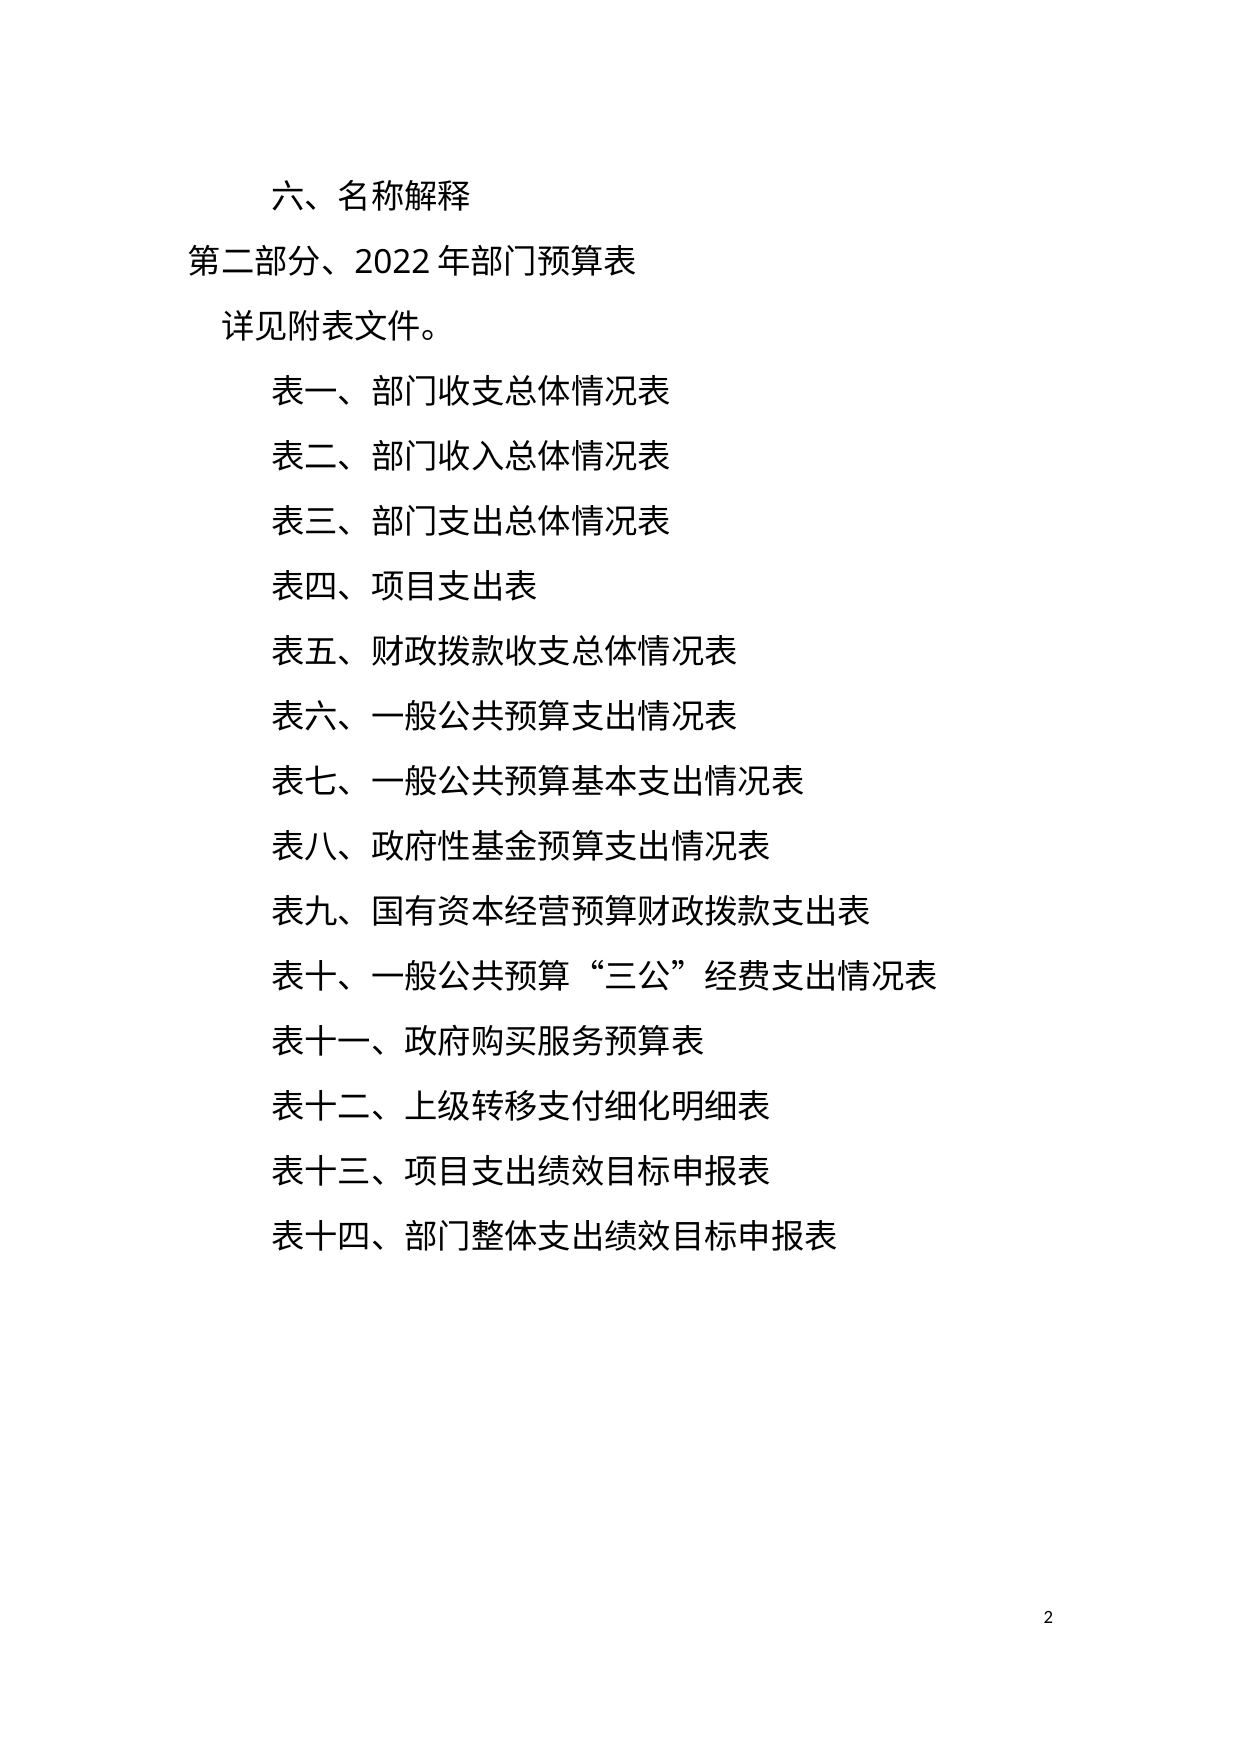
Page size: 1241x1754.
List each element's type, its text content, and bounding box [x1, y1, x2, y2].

text 表十三、项目支出绩效目标申报表 [187, 1137, 1053, 1202]
text 表五、财政拨款收支总体情况表 [187, 617, 1053, 682]
text 表二、部门收入总体情况表 [187, 422, 1053, 487]
text 表九、国有资本经营预算财政拨款支出表 [187, 877, 1053, 942]
text 表十四、部门整体支出绩效目标申报表 [187, 1202, 1053, 1267]
text 第二部分、2022年部门预算表 [187, 227, 1053, 292]
text 表七、一般公共预算基本支出情况表 [187, 747, 1053, 812]
text 表一、部门收支总体情况表 [187, 357, 1053, 422]
text 表十二、上级转移支付细化明细表 [187, 1072, 1053, 1137]
text 详见附表文件。 [187, 292, 1053, 357]
text 表十一、政府购买服务预算表 [187, 1007, 1053, 1072]
text 六、名称解释 [187, 162, 1053, 227]
text 表八、政府性基金预算支出情况表 [187, 812, 1053, 877]
text 表四、项目支出表 [187, 552, 1053, 617]
text 表三、部门支出总体情况表 [187, 487, 1053, 552]
text 表十、一般公共预算“三公”经费支出情况表 [187, 942, 1053, 1007]
text 表六、一般公共预算支出情况表 [187, 682, 1053, 747]
